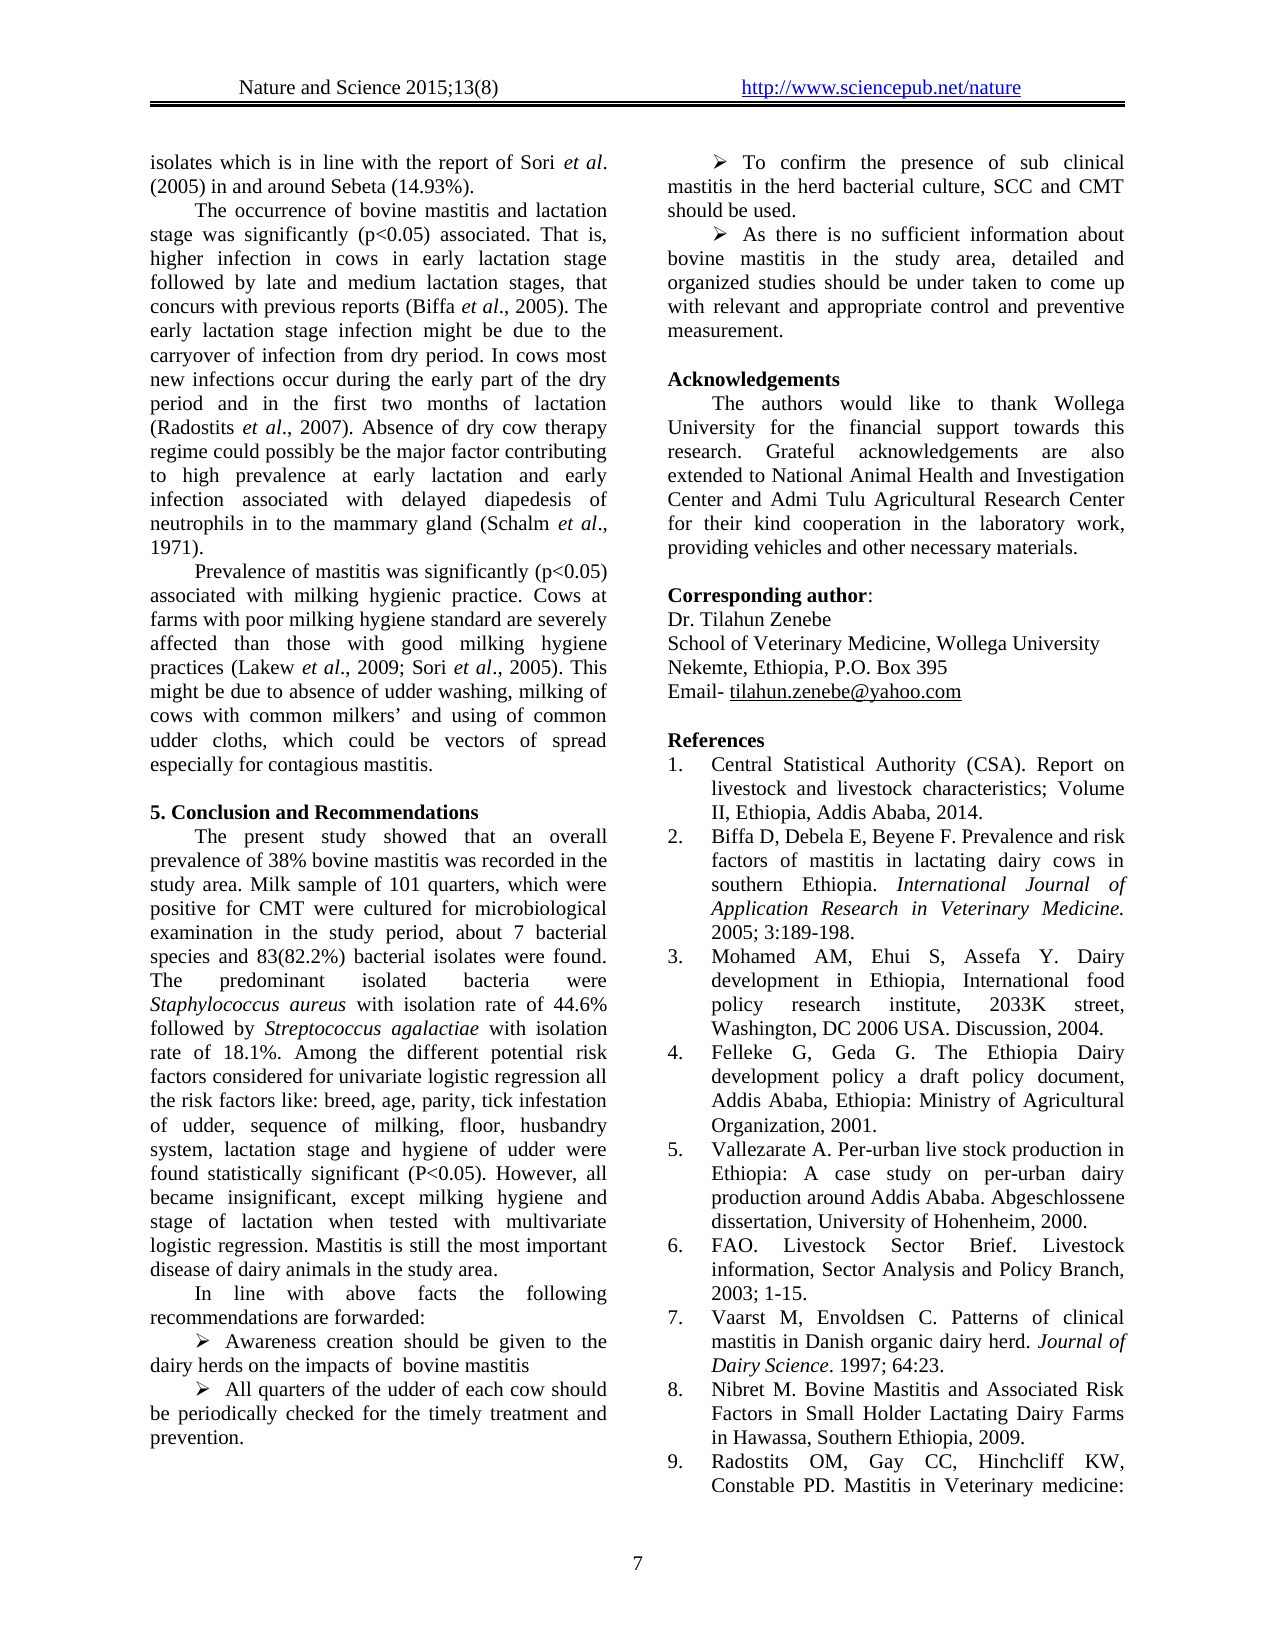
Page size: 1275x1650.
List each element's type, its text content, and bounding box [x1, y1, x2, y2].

list Biffa D, Debela E, Beyene F. Prevalence and risk factors of mastitis in lactating dairy cows in southern Ethiopia. International Journal of Application Research in Veterinary Medicine. 2005; 3:189-198. [667, 824, 1125, 944]
list To confirm the presence of sub clinical mastitis in the herd bacterial culture, SCC and CMT should be used. [667, 150, 1125, 222]
text School of Veterinary Medicine, Wollega University [667, 631, 1125, 655]
text The present study showed that an overall prevalence of 38% bovine mastitis was recorded in the study area. Milk sample of 101 quarters, which were positive for CMT were cultured for microbiological examination in the study period, about 7 bacterial species and 83(82.2%) bacterial isolates were found. The predominant isolated bacteria were Staphylococcus aureus with isolation rate of 44.6% followed by Streptococcus agalactiae with isolation rate of 18.1%. Among the different potential risk factors considered for univariate logistic regression all the risk factors like: breed, age, parity, tick infestation of udder, sequence of milking, floor, husbandry system, lactation stage and hygiene of udder were found statistically significant (P<0.05). However, all became insignificant, except milking hygiene and stage of lactation when tested with multivariate logistic regression. Mastitis is still the most important disease of dairy animals in the study area. [150, 824, 607, 1281]
list Awareness creation should be given to the dairy herds on the impacts of bovine mastitis [150, 1329, 607, 1377]
subtitle Acknowledgements [667, 367, 1125, 391]
subtitle References [667, 727, 1125, 752]
text The occurrence of bovine mastitis and lactation stage was significantly (p<0.05) associated. That is, higher infection in cows in early lactation stage followed by late and medium lactation stages, that concurs with previous reports (Biffa et al., 2005). The early lactation stage infection might be due to the carryover of infection from dry period. In cows most new infections occur during the early part of the dry period and in the first two months of lactation (Radostits et al., 2007). Absence of dry cow therapy regime could possibly be the major factor contributing to high prevalence at early lactation and early infection associated with delayed diapedesis of neutrophils in to the mammary gland (Schalm et al., 1971). [150, 198, 607, 559]
text Dr. Tilahun Zenebe [667, 607, 1125, 631]
text The authors would like to thank Wollega University for the financial support towards this research. Grateful acknowledgements are also extended to National Animal Health and Investigation Center and Admi Tulu Agricultural Research Center for their kind cooperation in the laboratory work, providing vehicles and other necessary materials. [667, 391, 1125, 559]
list Vallezarate A. Per-urban live stock production in Ethiopia: A case study on per-urban dairy production around Addis Ababa. Abgeschlossene dissertation, University of Hohenheim, 2000. [667, 1137, 1125, 1233]
list Mohamed AM, Ehui S, Assefa Y. Dairy development in Ethiopia, International food policy research institute, 2033K street, Washington, DC 2006 USA. Discussion, 2004. [667, 944, 1125, 1040]
subtitle 5. Conclusion and Recommendations [150, 800, 607, 824]
text In line with above facts the following recommendations are forwarded: [150, 1281, 607, 1329]
list Nibret M. Bovine Mastitis and Associated Risk Factors in Small Holder Lactating Dairy Farms in Hawassa, Southern Ethiopia, 2009. [667, 1377, 1125, 1449]
list Felleke G, Geda G. The Ethiopia Dairy development policy a draft policy document, Addis Ababa, Ethiopia: Ministry of Agricultural Organization, 2001. [667, 1040, 1125, 1137]
list Vaarst M, Envoldsen C. Patterns of clinical mastitis in Danish organic dairy herd. Journal of Dairy Science. 1997; 64:23. [667, 1305, 1125, 1377]
list Central Statistical Authority (CSA). Report on livestock and livestock characteristics; Volume II, Ethiopia, Addis Ababa, 2014. [667, 752, 1125, 824]
list As there is no sufficient information about bovine mastitis in the study area, detailed and organized studies should be under taken to come up with relevant and appropriate control and preventive measurement. [667, 222, 1125, 342]
text Corresponding author: [667, 583, 1125, 607]
list FAO. Livestock Sector Brief. Livestock information, Sector Analysis and Policy Branch, 2003; 1-15. [667, 1233, 1125, 1305]
list All quarters of the udder of each cow should be periodically checked for the timely treatment and prevention. [150, 1377, 607, 1449]
text Nekemte, Ethiopia, P.O. Box 395 [667, 655, 1125, 679]
text Email- tilahun.zenebe@yahoo.com [667, 679, 1125, 703]
text Prevalence of mastitis was significantly (p<0.05) associated with milking hygienic practice. Cows at farms with poor milking hygiene standard are severely affected than those with good milking hygiene practices (Lakew et al., 2009; Sori et al., 2005). This might be due to absence of udder washing, milking of cows with common milkers’ and using of common udder cloths, which could be vectors of spread especially for contagious mastitis. [150, 559, 607, 776]
